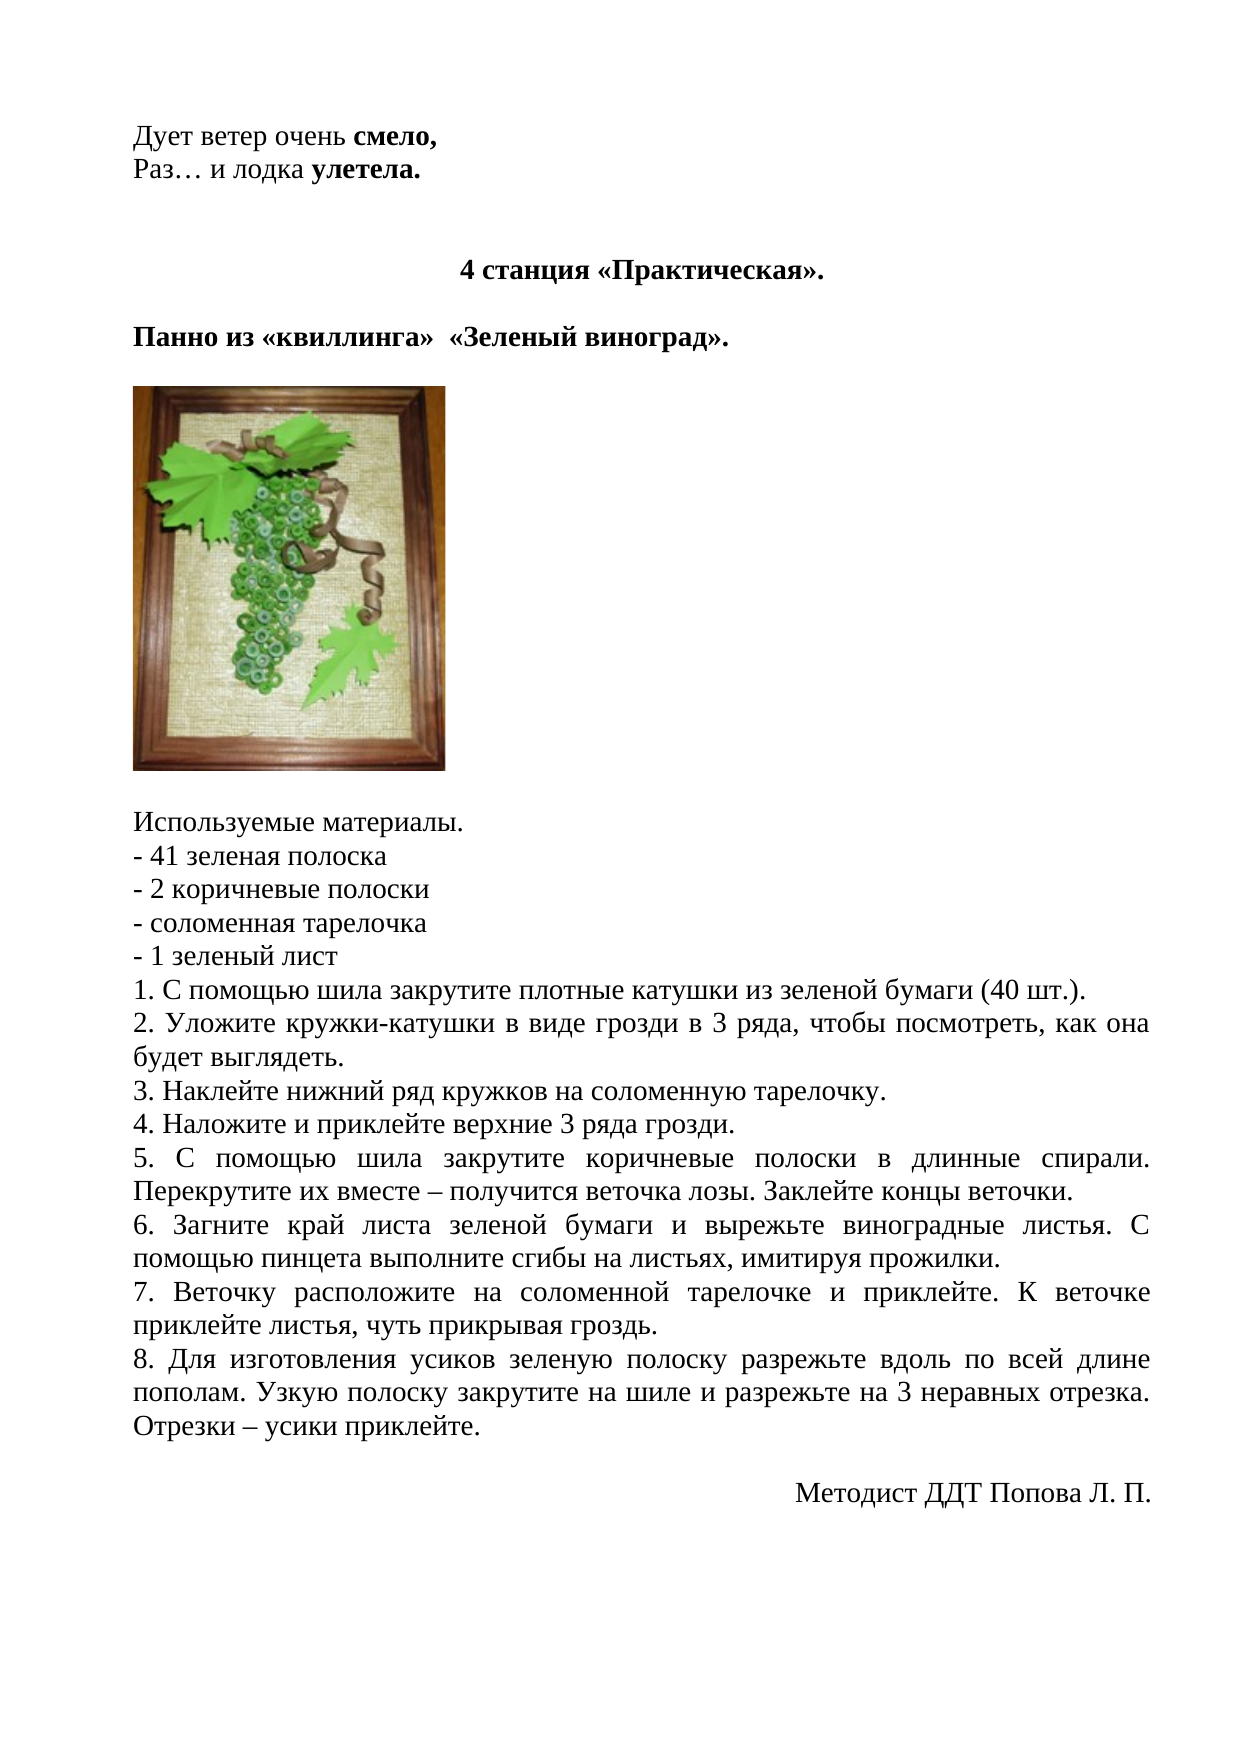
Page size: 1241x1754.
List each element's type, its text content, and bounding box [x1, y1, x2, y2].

list 4. Наложите и приклейте верхние 3 ряда грозди. [133, 1106, 1152, 1140]
list 4 станция «Практическая». [133, 252, 1152, 286]
list Раз… и лодка улетела. [133, 152, 1152, 185]
list Панно из «квиллинга» «Зеленый виноград». [133, 319, 1152, 353]
picture [132, 386, 446, 771]
list - 41 зеленая полоска [133, 838, 1152, 871]
list 2. Уложите кружки-катушки в виде грозди в 3 ряда, чтобы посмотреть, как она будет выглядеть. [133, 1006, 1152, 1073]
list - 1 зеленый лист [133, 938, 1152, 972]
list Дует ветер очень смело, [133, 118, 1152, 152]
list 3. Наклейте нижний ряд кружков на соломенную тарелочку. [133, 1073, 1152, 1106]
list - соломенная тарелочка [133, 905, 1152, 938]
list - 2 коричневые полоски [133, 871, 1152, 905]
list 1. С помощью шила закрутите плотные катушки из зеленой бумаги (40 шт.). [133, 972, 1152, 1006]
list 5. С помощью шила закрутите коричневые полоски в длинные спирали. Перекрутите их вместе – получится веточка лозы. Заклейте концы веточки. [133, 1140, 1152, 1207]
list 8. Для изготовления усиков зеленую полоску разрежьте вдоль по всей длине пополам. Узкую полоску закрутите на шиле и разрежьте на 3 неравных отрезка. Отрезки – усики приклейте. [133, 1341, 1152, 1442]
list 6. Загните край листа зеленой бумаги и вырежьте виноградные листья. С помощью пинцета выполните сгибы на листьях, имитируя прожилки. [133, 1207, 1152, 1274]
list 7. Веточку расположите на соломенной тарелочке и приклейте. К веточке приклейте листья, чуть прикрывая гроздь. [133, 1274, 1152, 1341]
list Методист ДДТ Попова Л. П. [133, 1475, 1152, 1509]
list Используемые материалы. [133, 804, 1152, 838]
